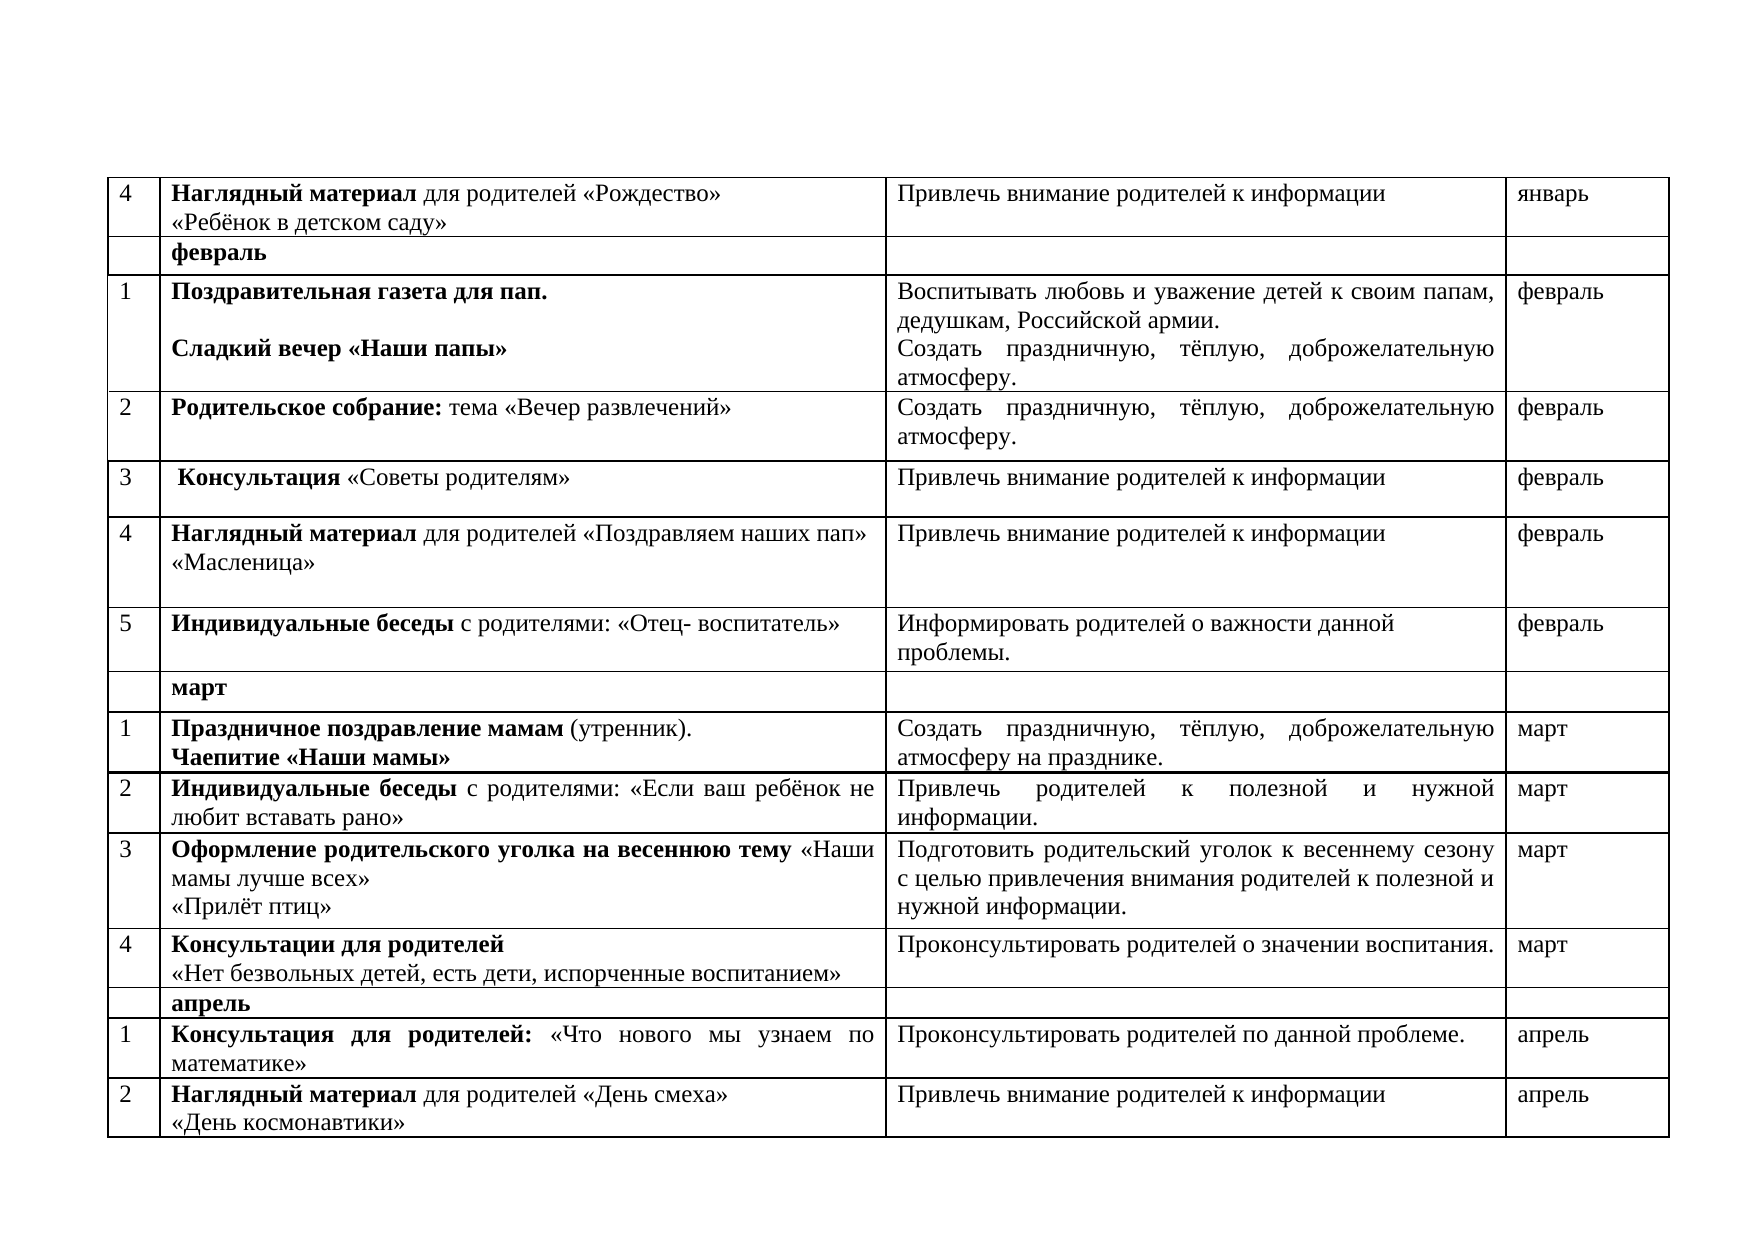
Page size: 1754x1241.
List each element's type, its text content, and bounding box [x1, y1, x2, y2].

table_cell Подготовить родительский уголок к весеннему сезону с целью привлечения внимания родителей к полезной и нужной информации. [887, 834, 1505, 928]
table_cell январь [1507, 178, 1668, 236]
table_cell [109, 672, 159, 711]
table_cell Консультация для родителей: «Что нового мы узнаем по математике» [161, 1019, 885, 1077]
table_cell Наглядный материал для родителей «Поздравляем наших пап» «Масленица» [161, 518, 885, 607]
table_cell 3 [109, 462, 159, 516]
table_cell март [161, 672, 885, 711]
table_cell [109, 988, 159, 1017]
table_cell Воспитывать любовь и уважение детей к своим папам, дедушкам, Российской армии. Создать праздничную, тёплую, доброжелательную атмосферу. [887, 276, 1505, 391]
table_cell [887, 988, 1505, 1017]
table_cell 2 [109, 1079, 159, 1136]
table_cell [887, 1079, 1505, 1136]
table_cell [1507, 988, 1668, 1017]
table_cell Привлечь родителей к полезной и нужной информации. [887, 774, 1505, 832]
table_cell Родительское собрание: тема «Вечер развлечений» [161, 392, 885, 459]
table_cell 4 [109, 929, 159, 987]
table_cell Проконсультировать родителей о значении воспитания. [887, 929, 1505, 987]
table_cell февраль [1507, 276, 1668, 391]
table_cell [109, 237, 159, 274]
table_cell Привлечь внимание родителей к информации [887, 178, 1505, 236]
table_cell [887, 237, 1505, 274]
table_cell Консультация «Советы родителям» [161, 462, 885, 516]
table_cell март [1507, 929, 1668, 987]
table_cell 2 [109, 774, 159, 832]
table_cell Информировать родителей о важности данной проблемы. [887, 608, 1505, 671]
table_cell Индивидуальные беседы с родителями: «Отец- воспитатель» [161, 608, 885, 671]
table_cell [161, 1079, 885, 1136]
table_cell февраль [1507, 518, 1668, 607]
table_cell [887, 672, 1505, 711]
table_cell февраль [1507, 462, 1668, 516]
table_cell Наглядный материал для родителей «Рождество» «Ребёнок в детском саду» [161, 178, 885, 236]
table_cell март [1507, 774, 1668, 832]
table_cell Поздравительная газета для пап. Сладкий вечер «Наши папы» [161, 276, 885, 391]
table_cell 1 [108, 276, 159, 391]
table_cell 1 [109, 713, 159, 771]
table_cell [1507, 237, 1668, 274]
table_cell 4 [109, 178, 159, 236]
table_cell февраль [161, 237, 885, 274]
table_cell март [1507, 834, 1668, 928]
table_cell Создать праздничную, тёплую, доброжелательную атмосферу. [887, 392, 1505, 459]
table_cell Привлечь внимание родителей к информации [887, 462, 1505, 516]
table_cell Привлечь внимание родителей к информации [887, 518, 1505, 607]
table_cell [1507, 672, 1668, 711]
table_cell Оформление родительского уголка на весеннюю тему «Наши мамы лучше всех» «Прилёт птиц» [161, 834, 885, 928]
table_cell Создать праздничную, тёплую, доброжелательную атмосферу на празднике. [887, 713, 1505, 771]
table_cell 2 [108, 391, 159, 459]
table_cell февраль [1507, 392, 1668, 459]
table_cell 4 [109, 518, 159, 607]
table_cell февраль [1507, 608, 1668, 671]
table_cell Праздничное поздравление мамам (утренник). Чаепитие «Наши мамы» [161, 713, 885, 771]
table_cell апрель [1507, 1019, 1668, 1077]
table_cell Индивидуальные беседы с родителями: «Если ваш ребёнок не любит вставать рано» [161, 774, 885, 832]
table_cell март [1507, 713, 1668, 771]
table_cell 5 [109, 608, 159, 671]
table_cell Проконсультировать родителей по данной проблеме. [887, 1019, 1505, 1077]
table_cell апрель [1507, 1079, 1668, 1136]
table_cell 3 [109, 834, 159, 928]
table_cell апрель [161, 988, 885, 1017]
table_cell Консультации для родителей «Нет безвольных детей, есть дети, испорченные воспитанием» [161, 929, 885, 987]
table_cell 1 [109, 1019, 159, 1077]
